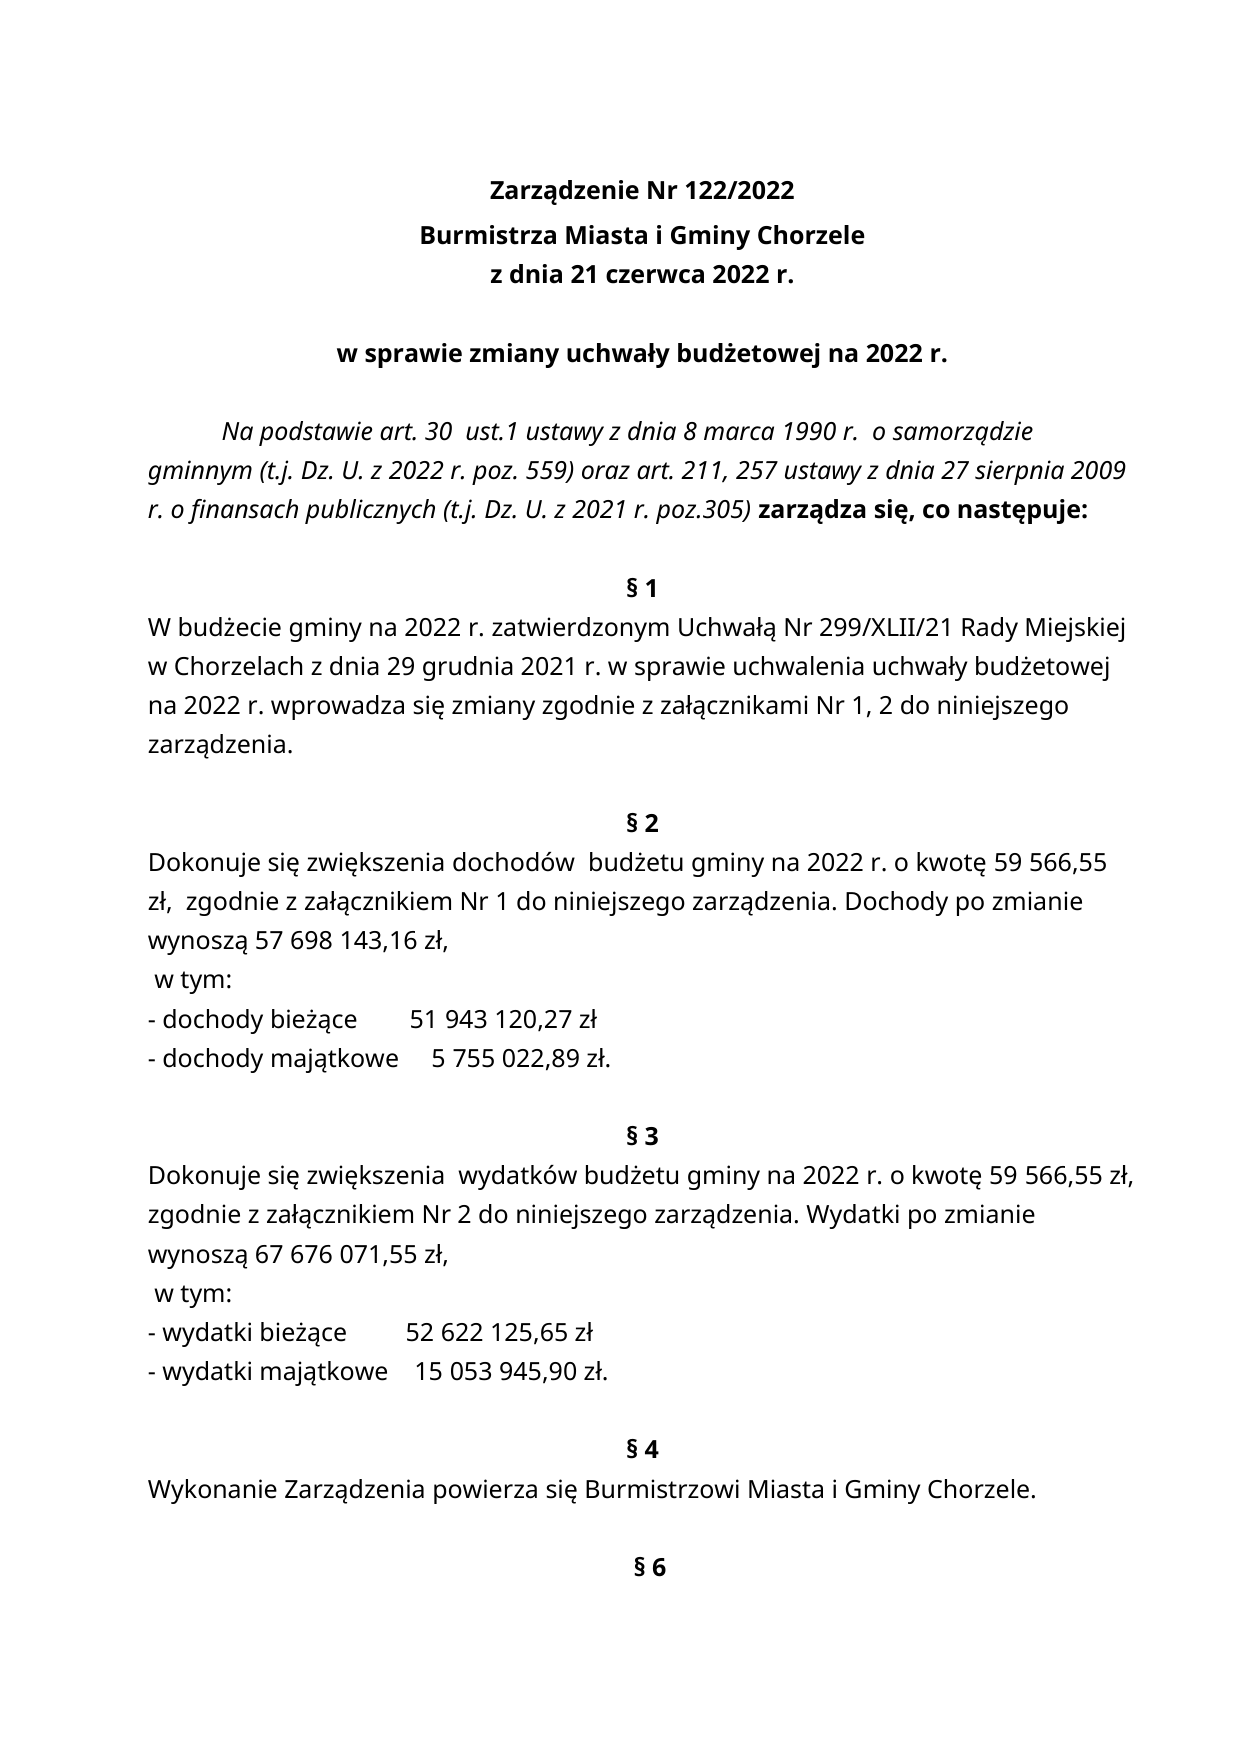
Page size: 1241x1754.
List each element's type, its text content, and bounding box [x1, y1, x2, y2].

text § 1 [148, 571, 1137, 604]
text - wydatki majątkowe 15 053 945,90 zł. [148, 1354, 1137, 1388]
text - dochody bieżące 51 943 120,27 zł [148, 1001, 1137, 1035]
text Dokonuje się zwiększenia dochodów budżetu gminy na 2022 r. o kwotę 59 566,55 zł, zgodnie z załącznikiem Nr 1 do niniejszego zarządzenia. Dochody po zmianie wynoszą 57 698 143,16 zł, [148, 845, 1137, 957]
text w tym: [148, 962, 1137, 996]
text § 2 [148, 806, 1137, 839]
text Na podstawie art. 30 ust.1 ustawy z dnia 8 marca 1990 r. o samorządzie gminnym (t.j. Dz. U. z 2022 r. poz. 559) oraz art. 211, 257 ustawy z dnia 27 sierpnia 2009 r. o finansach publicznych (t.j. Dz. U. z 2021 r. poz.305) zarządza się, co następuje: [148, 414, 1137, 526]
text § 6 [148, 1550, 1152, 1584]
text § 3 [148, 1119, 1137, 1153]
text - wydatki bieżące 52 622 125,65 zł [148, 1315, 1137, 1349]
text z dnia 21 czerwca 2022 r. [148, 257, 1137, 291]
text w tym: [148, 1276, 1137, 1309]
text Burmistrza Miasta i Gminy Chorzele [148, 218, 1137, 252]
text - dochody majątkowe 5 755 022,89 zł. [148, 1041, 1137, 1074]
subtitle Zarządzenie Nr 122/2022 [148, 173, 1137, 207]
text § 4 [148, 1432, 1137, 1466]
text Dokonuje się zwiększenia wydatków budżetu gminy na 2022 r. o kwotę 59 566,55 zł, zgodnie z załącznikiem Nr 2 do niniejszego zarządzenia. Wydatki po zmianie wynoszą 67 676 071,55 zł, [148, 1158, 1137, 1270]
text Wykonanie Zarządzenia powierza się Burmistrzowi Miasta i Gminy Chorzele. [148, 1471, 1137, 1505]
text W budżecie gminy na 2022 r. zatwierdzonym Uchwałą Nr 299/XLII/21 Rady Miejskiej w Chorzelach z dnia 29 grudnia 2021 r. w sprawie uchwalenia uchwały budżetowej na 2022 r. wprowadza się zmiany zgodnie z załącznikami Nr 1, 2 do niniejszego zarządzenia. [148, 610, 1137, 761]
text w sprawie zmiany uchwały budżetowej na 2022 r. [148, 336, 1137, 369]
